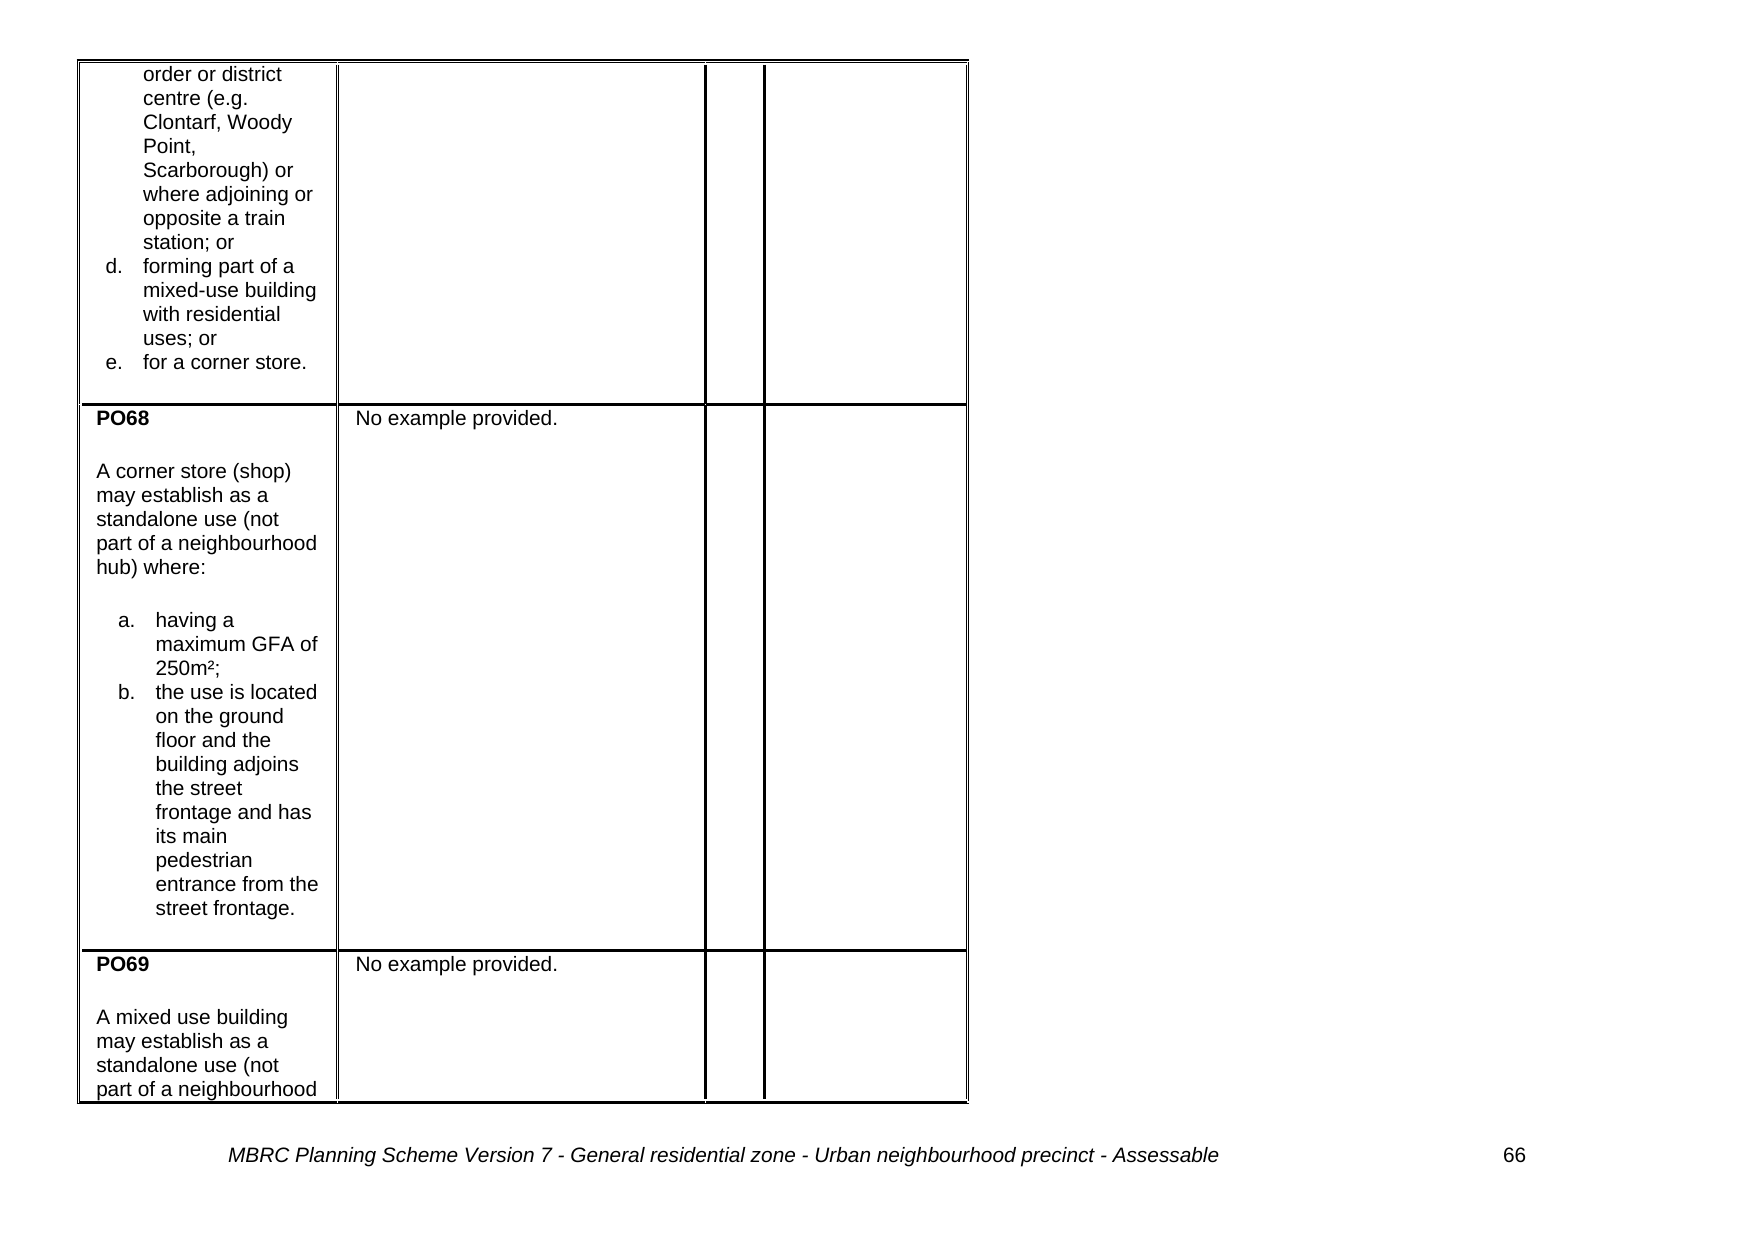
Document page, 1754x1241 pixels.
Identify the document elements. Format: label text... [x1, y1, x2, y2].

table_cell No example provided. [339, 406, 704, 949]
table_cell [338, 952, 705, 1101]
table_cell [705, 63, 764, 403]
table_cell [80, 949, 337, 1101]
table_cell PO68 A corner store (shop) may establish as a standalone use (not part of a neighbourhood hub) where: having a maximum GFA of 250m²; the use is located on the ground floor and the building adjoins the street frontage and has its main pedestrian entrance from the street frontage. [78, 403, 336, 949]
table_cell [338, 63, 705, 403]
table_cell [80, 63, 337, 403]
table_cell [764, 952, 967, 1101]
table_cell [766, 406, 966, 949]
table_cell [705, 952, 764, 1101]
table_cell [764, 63, 967, 403]
table_cell [707, 406, 763, 949]
